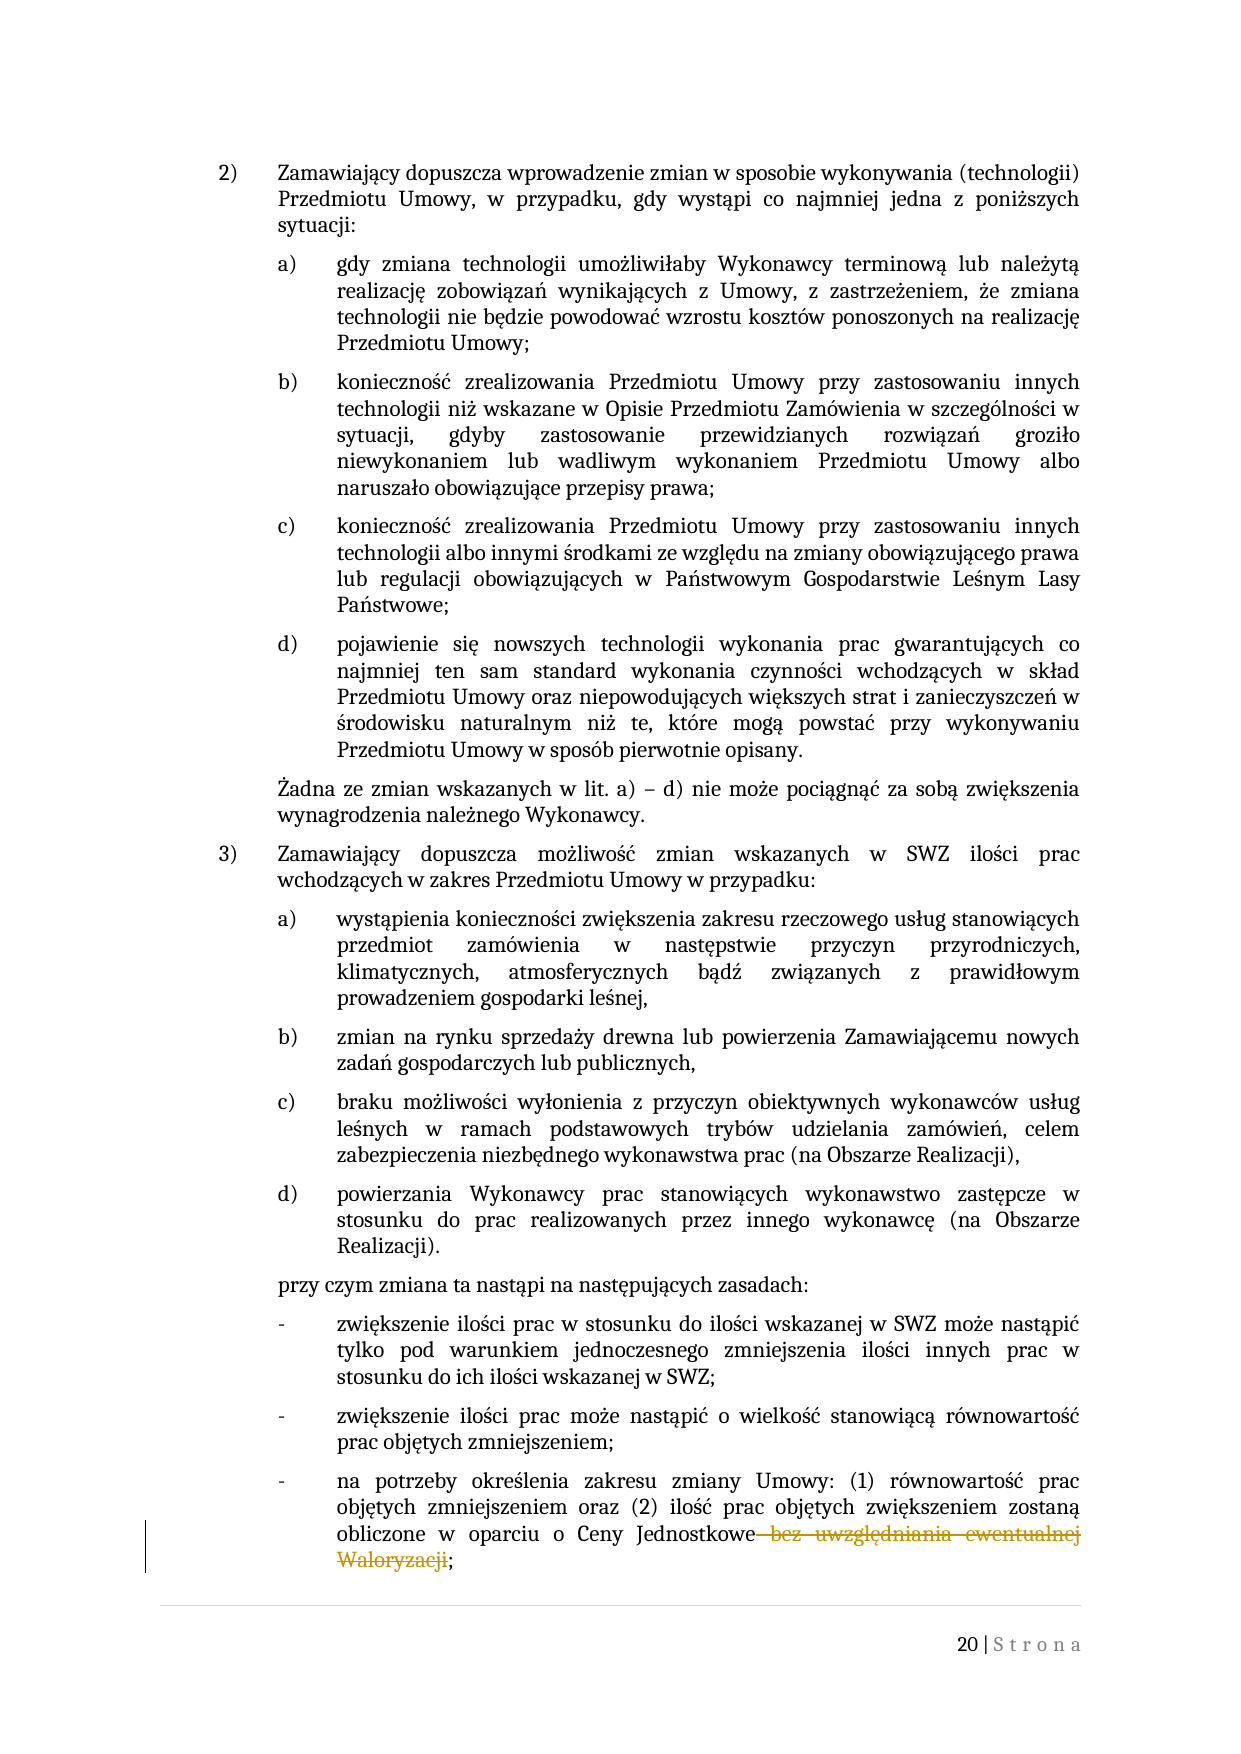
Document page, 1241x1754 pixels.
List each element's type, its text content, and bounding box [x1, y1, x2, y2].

list konieczność zrealizowania Przedmiotu Umowy przy zastosowaniu innych technologii albo innymi środkami ze względu na zmiany obowiązującego prawa lub regulacji obowiązujących w Państwowym Gospodarstwie Leśnym Lasy Państwowe; [278, 513, 1081, 619]
text a) wystąpienia konieczności zwiększenia zakresu rzeczowego usług stanowiących przedmiot zamówienia w następstwie przyczyn przyrodniczych, klimatycznych, atmosferycznych bądź związanych z prawidłowym prowadzeniem gospodarki leśnej, [278, 906, 1081, 1011]
text przy czym zmiana ta nastąpi na następujących zasadach: [278, 1272, 1081, 1298]
list Zamawiający dopuszcza wprowadzenie zmian w sposobie wykonywania (technologii) Przedmiotu Umowy, w przypadku, gdy wystąpi co najmniej jedna z poniższych sytuacji: [218, 159, 1081, 238]
text d) powierzania Wykonawcy prac stanowiących wykonawstwo zastępcze w stosunku do prac realizowanych przez innego wykonawcę (na Obszarze Realizacji). [278, 1181, 1081, 1259]
text - na potrzeby określenia zakresu zmiany Umowy: (1) równowartość prac objętych zmniejszeniem oraz (2) ilość prac objętych zwiększeniem zostaną obliczone w oparciu o Ceny Jednostkowe; [278, 1468, 1081, 1573]
list konieczność zrealizowania Przedmiotu Umowy przy zastosowaniu innych technologii niż wskazane w Opisie Przedmiotu Zamówienia w szczególności w sytuacji, gdyby zastosowanie przewidzianych rozwiązań groziło niewykonaniem lub wadliwym wykonaniem Przedmiotu Umowy albo naruszało obowiązujące przepisy prawa; [278, 369, 1081, 501]
text Żadna ze zmian wskazanych w lit. a) – d) nie może pociągnąć za sobą zwiększenia wynagrodzenia należnego Wykonawcy. [278, 775, 1081, 828]
list Zamawiający dopuszcza możliwość zmian wskazanych w SWZ ilości prac wchodzących w zakres Przedmiotu Umowy w przypadku: [218, 841, 1081, 893]
text - zwiększenie ilości prac w stosunku do ilości wskazanej w SWZ może nastąpić tylko pod warunkiem jednoczesnego zmniejszenia ilości innych prac w stosunku do ich ilości wskazanej w SWZ; [278, 1311, 1081, 1390]
list pojawienie się nowszych technologii wykonania prac gwarantujących co najmniej ten sam standard wykonania czynności wchodzących w skład Przedmiotu Umowy oraz niepowodujących większych strat i zanieczyszczeń w środowisku naturalnym niż te, które mogą powstać przy wykonywaniu Przedmiotu Umowy w sposób pierwotnie opisany. [278, 631, 1081, 763]
text c) braku możliwości wyłonienia z przyczyn obiektywnych wykonawców usług leśnych w ramach podstawowych trybów udzielania zamówień, celem zabezpieczenia niezbędnego wykonawstwa prac (na Obszarze Realizacji), [278, 1089, 1081, 1168]
list gdy zmiana technologii umożliwiłaby Wykonawcy terminową lub należytą realizację zobowiązań wynikających z Umowy, z zastrzeżeniem, że zmiana technologii nie będzie powodować wzrostu kosztów ponoszonych na realizację Przedmiotu Umowy; [278, 251, 1081, 356]
text - zwiększenie ilości prac może nastąpić o wielkość stanowiącą równowartość prac objętych zmniejszeniem; [278, 1402, 1081, 1455]
text b) zmian na rynku sprzedaży drewna lub powierzenia Zamawiającemu nowych zadań gospodarczych lub publicznych, [278, 1024, 1081, 1076]
